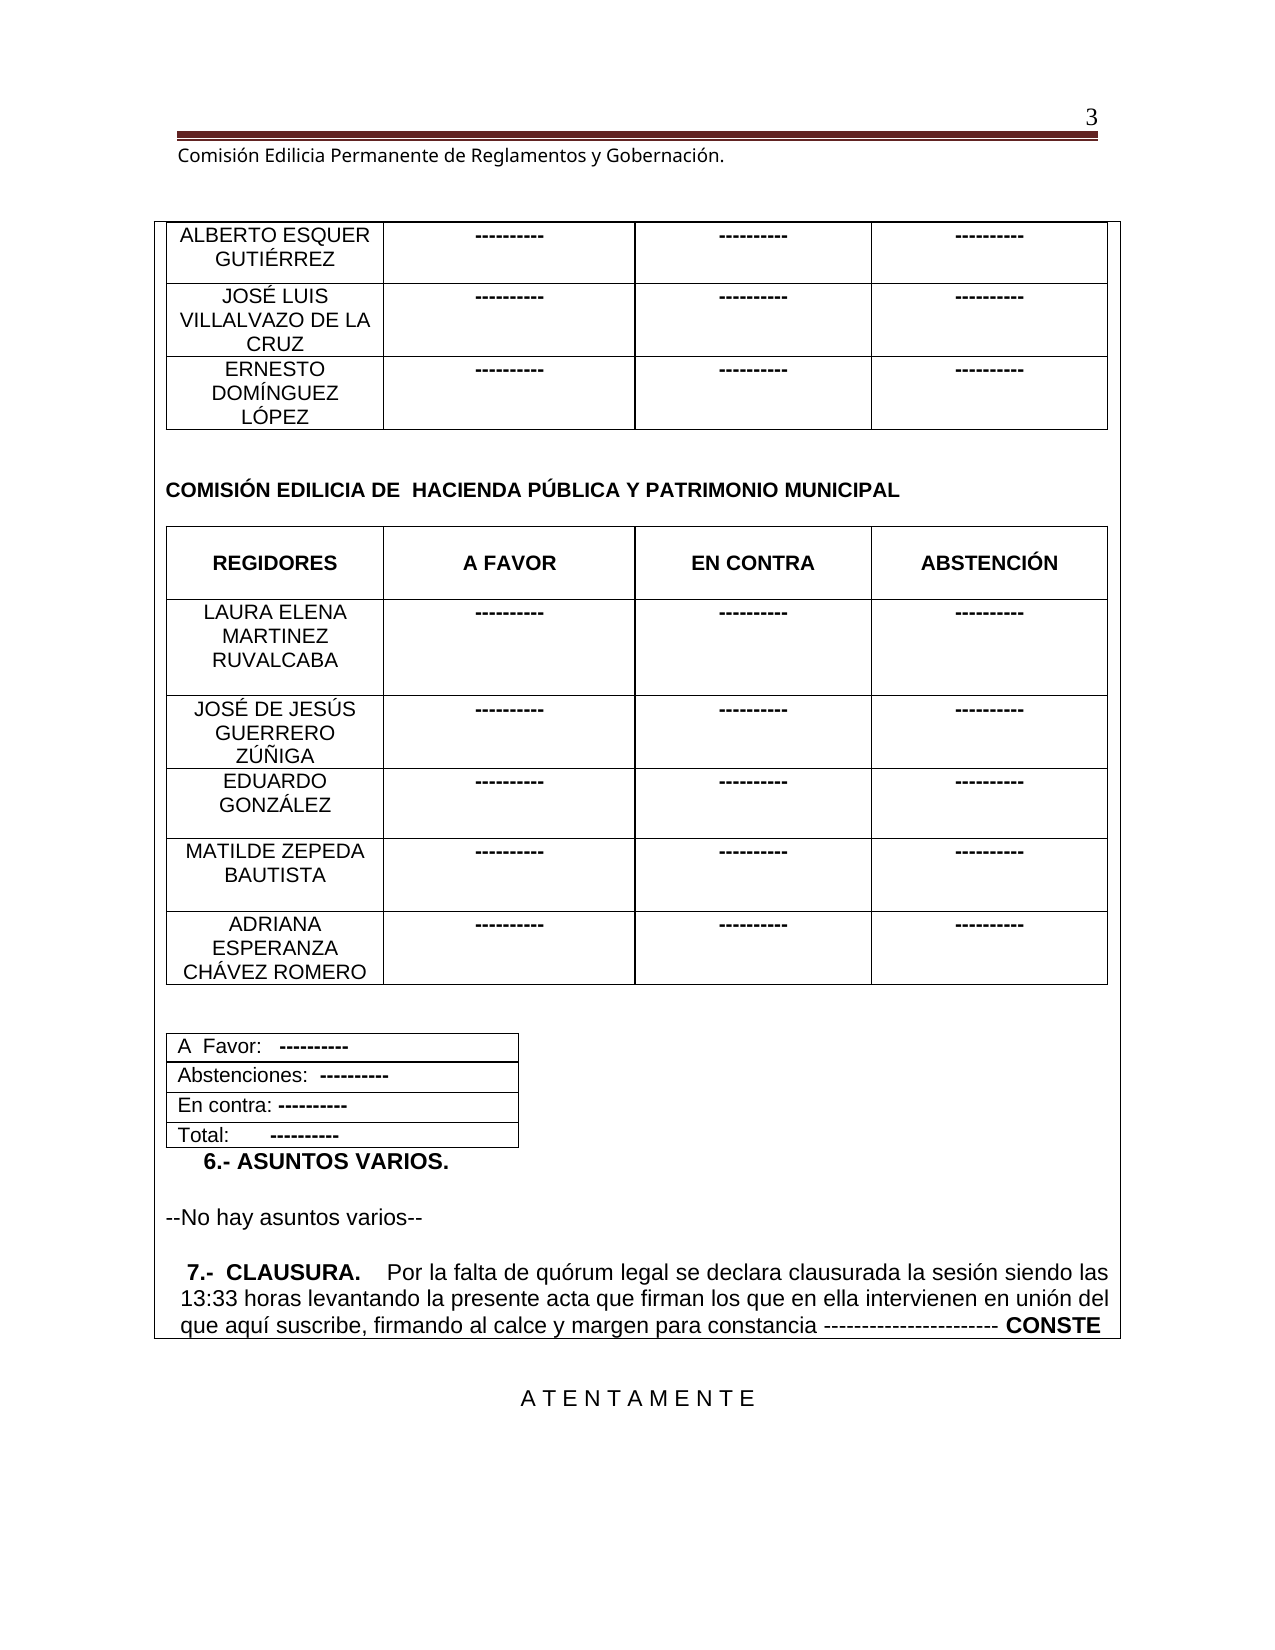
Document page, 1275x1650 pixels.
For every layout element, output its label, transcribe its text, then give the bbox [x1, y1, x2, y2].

text A T E N T A M E N T E [177, 1385, 1098, 1411]
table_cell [155, 222, 1120, 1338]
